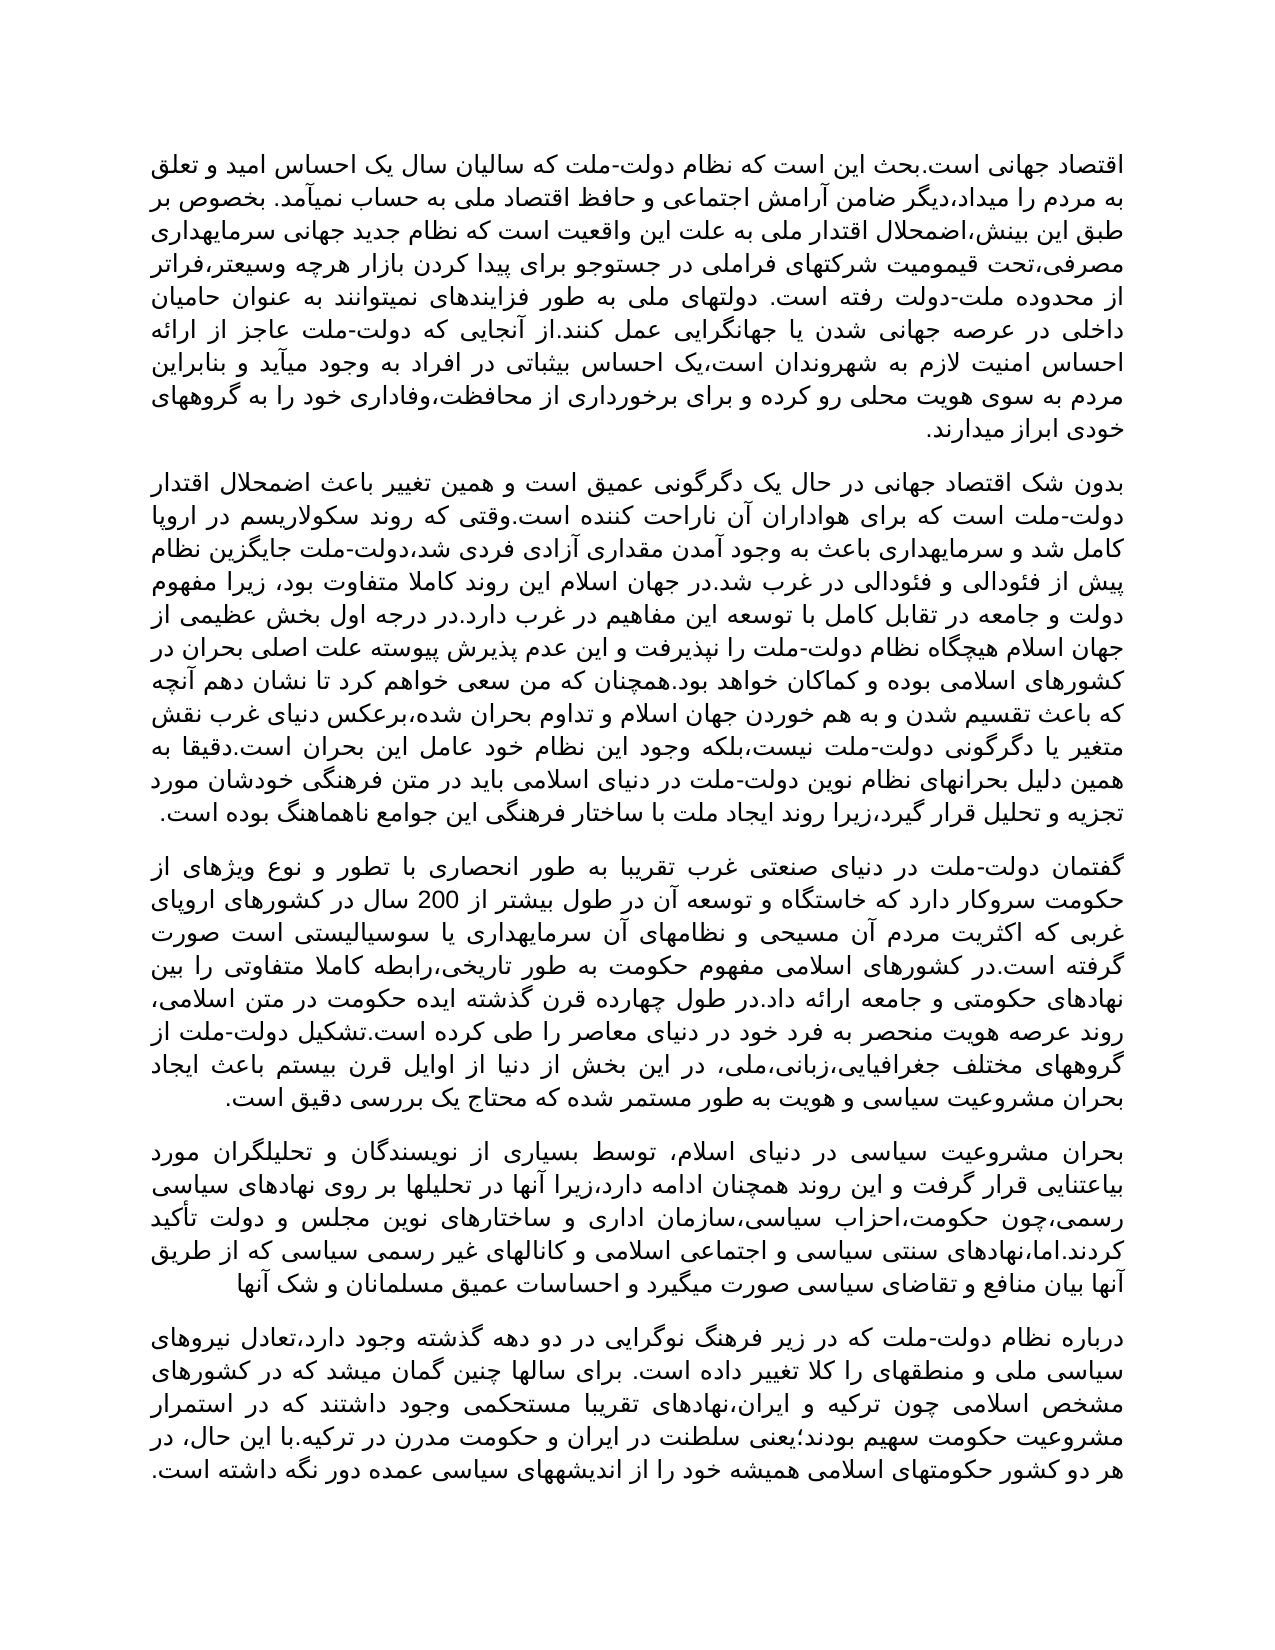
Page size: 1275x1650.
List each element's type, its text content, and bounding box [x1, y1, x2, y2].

text گفتمان دولت-ملت در دنیای صنعتی غرب‏ تقریبا به طور انحصاری با تطور و نوع ویژه‏ای‏ از حکومت سروکار دارد که خاستگاه و توسعه آن‏ در طول بیشتر از 200 سال در کشورهای اروپای‏ غربی که اکثریت مردم آن مسیحی و نظام‏های آن‏ سرمایه‏داری یا سوسیالیستی است صورت‏ گرفته است.در کشورهای اسلامی مفهوم حکومت‏ به طور تاریخی،رابطه کاملا متفاوتی را بین‏ نهادهای حکومتی و جامعه ارائه داد.در طول‏ چهارده قرن گذشته ایده حکومت در متن اسلامی، روند عرصه هویت منحصر به فرد خود در دنیای‏ معاصر را طی کرده است.تشکیل دولت-ملت‏ از گروههای مختلف جغرافیایی،زبانی،ملی، در این بخش از دنیا از اوایل قرن بیستم باعث ایجاد بحران مشروعیت سیاسی و هویت به طور مستمر شده که محتاج یک بررسی دقیق است. [150, 852, 1125, 1112]
text بحران مشروعیت سیاسی در دنیای اسلام، توسط بسیاری از نویسندگان و تحلیل‏گران مورد بی‏اعتنایی قرار گرفت و این روند همچنان ادامه‏ دارد،زیرا آنها در تحلیل‏ها بر روی نهادهای سیاسی‏ رسمی،چون حکومت،احزاب سیاسی،سازمان‏ اداری و ساختارهای نوین مجلس و دولت‏ تأکید کردند.اما،نهادهای سنتی سیاسی و اجتماعی اسلامی و کانال‏های غیر رسمی سیاسی‏ که از طریق آنها بیان منافع و تقاضای سیاسی صورت‏ می‏گیرد و احساسات عمیق مسلمانان و شک آنها [150, 1137, 1125, 1298]
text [150, 1323, 1125, 1484]
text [150, 150, 1125, 443]
text بدون شک اقتصاد جهانی در حال یک دگرگونی‏ عمیق است و همین تغییر باعث اضمحلال اقتدار دولت-ملت است که برای هواداران آن‏ ناراحت کننده است.وقتی که روند سکولاریسم‏ در اروپا کامل شد و سرمایه‏داری باعث به‏ وجود آمدن مقداری آزادی فردی شد،دولت-ملت‏ جایگزین نظام پیش از فئودالی و فئودالی در غرب‏ شد.در جهان اسلام این روند کاملا متفاوت بود، زیرا مفهوم دولت و جامعه در تقابل کامل با توسعه‏ این مفاهیم در غرب دارد.در درجه اول بخش‏ عظیمی از جهان اسلام هیچ‏گاه نظام دولت-ملت‏ را نپذیرفت و این عدم پذیرش پیوسته علت اصلی‏ بحران در کشورهای اسلامی بوده و کماکان‏ خواهد بود.همچنان که من سعی خواهم کرد تا نشان دهم آنچه که باعث تقسیم شدن و به هم‏ خوردن جهان اسلام و تداوم بحران شده،برعکس‏ دنیای غرب نقش متغیر یا دگرگونی دولت-ملت‏ نیست،بلکه وجود این نظام خود عامل این بحران‏ است.دقیقا به همین دلیل بحران‏های نظام نوین‏ دولت-ملت در دنیای اسلامی باید در متن فرهنگی‏ خودشان مورد تجزیه و تحلیل قرار گیرد،زیرا روند ایجاد ملت با ساختار فرهنگی این جوامع ناهماهنگ‏ بوده است. [150, 468, 1125, 827]
